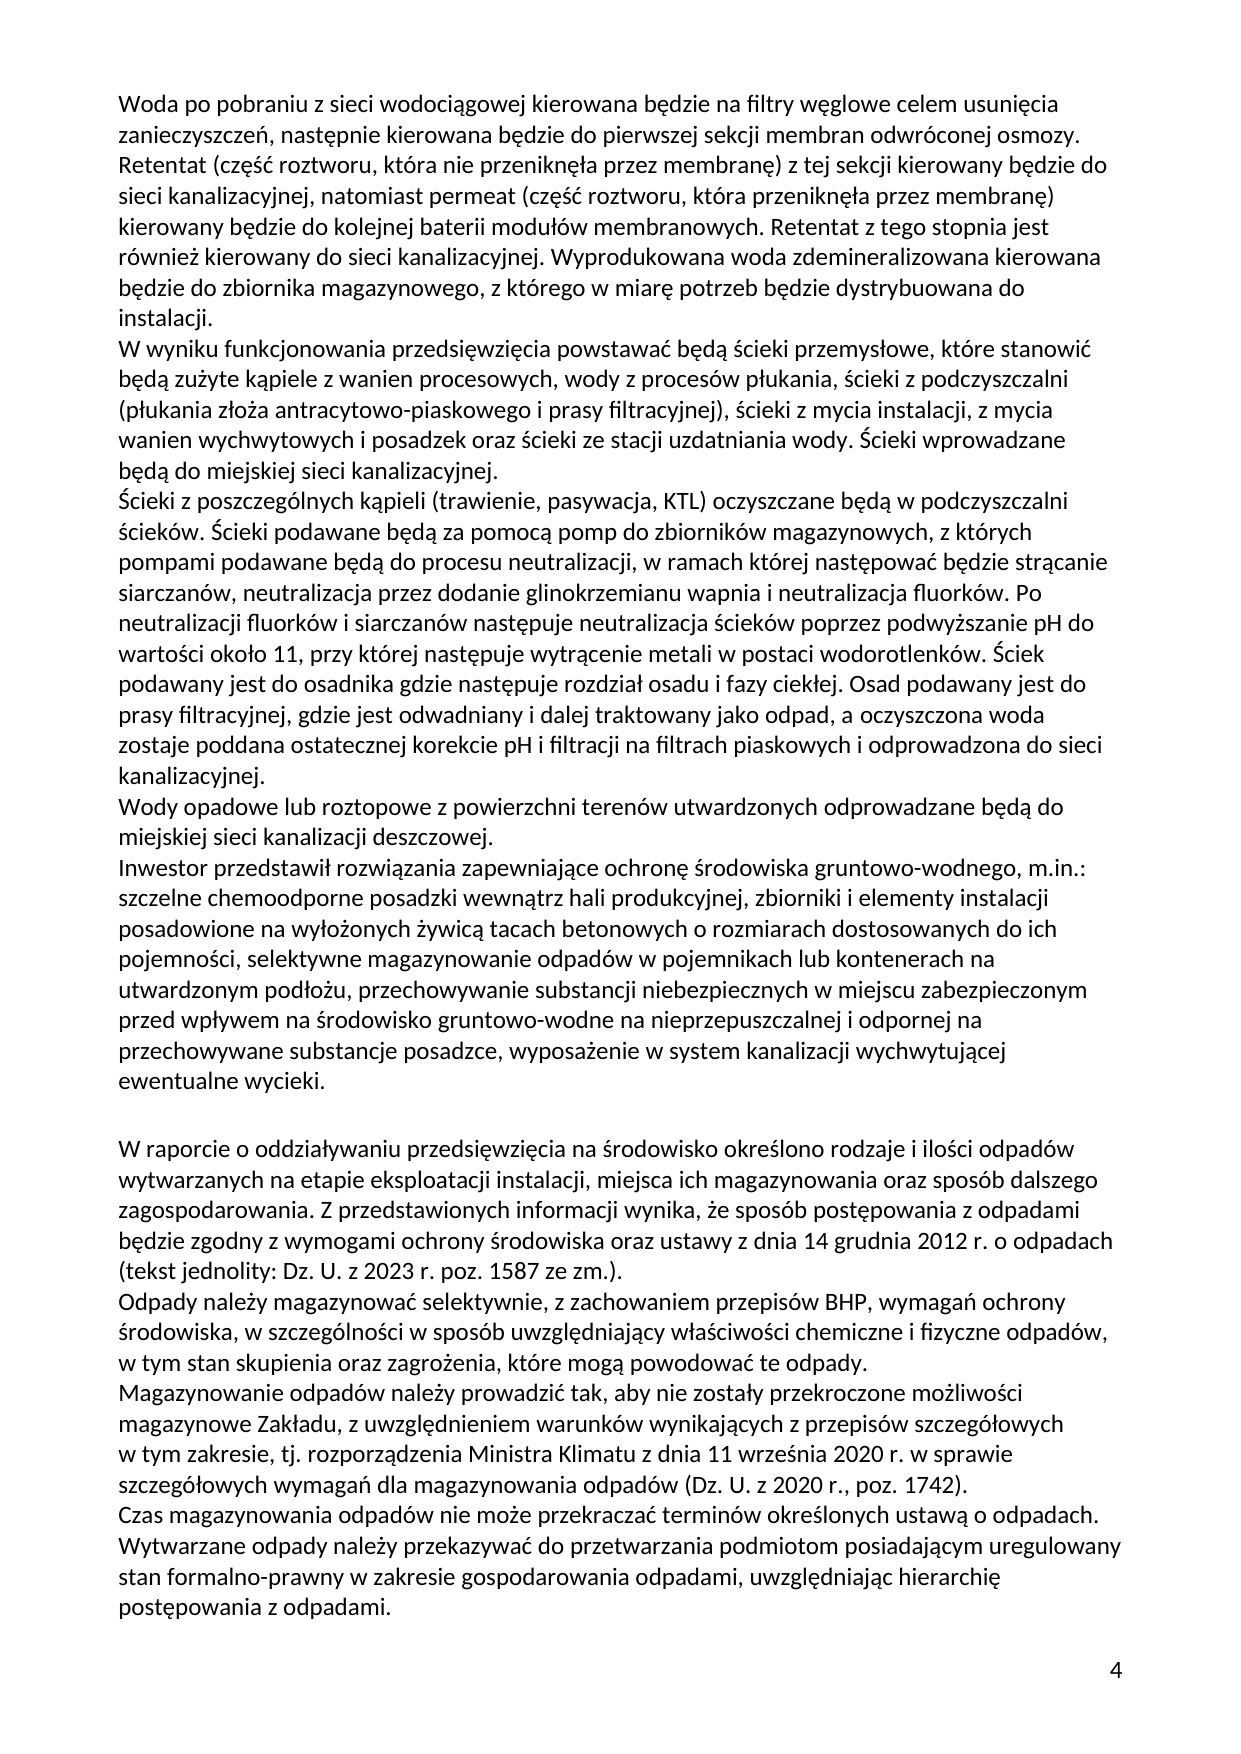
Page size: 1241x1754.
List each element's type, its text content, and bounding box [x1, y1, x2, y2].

text Woda po pobraniu z sieci wodociągowej kierowana będzie na filtry węglowe celem usunięcia zanieczyszczeń, następnie kierowana będzie do pierwszej sekcji membran odwróconej osmozy. Retentat (część roztworu, która nie przeniknęła przez membranę) z tej sekcji kierowany będzie do sieci kanalizacyjnej, natomiast permeat (część roztworu, która przeniknęła przez membranę) kierowany będzie do kolejnej baterii modułów membranowych. Retentat z tego stopnia jest również kierowany do sieci kanalizacyjnej. Wyprodukowana woda zdemineralizowana kierowana będzie do zbiornika magazynowego, z którego w miarę potrzeb będzie dystrybuowana do instalacji. [118, 89, 1122, 333]
list W raporcie o oddziaływaniu przedsięwzięcia na środowisko określono rodzaje i ilości odpadów wytwarzanych na etapie eksploatacji instalacji, miejsca ich magazynowania oraz sposób dalszego zagospodarowania. Z przedstawionych informacji wynika, że sposób postępowania z odpadami będzie zgodny z wymogami ochrony środowiska oraz ustawy z dnia 14 grudnia 2012 r. o odpadach (tekst jednolity: Dz. U. z 2023 r. poz. 1587 ze zm.). [118, 1133, 1122, 1286]
list Czas magazynowania odpadów nie może przekraczać terminów określonych ustawą o odpadach. Wytwarzane odpady należy przekazywać do przetwarzania podmiotom posiadającym uregulowany stan formalno-prawny w zakresie gospodarowania odpadami, uwzględniając hierarchię postępowania z odpadami. [118, 1499, 1122, 1622]
text Wody opadowe lub roztopowe z powierzchni terenów utwardzonych odprowadzane będą do miejskiej sieci kanalizacji deszczowej. Inwestor przedstawił rozwiązania zapewniające ochronę środowiska gruntowo-wodnego, m.in.: szczelne chemoodporne posadzki wewnątrz hali produkcyjnej, zbiorniki i elementy instalacji posadowione na wyłożonych żywicą tacach betonowych o rozmiarach dostosowanych do ich pojemności, selektywne magazynowanie odpadów w pojemnikach lub kontenerach na utwardzonym podłożu, przechowywanie substancji niebezpiecznych w miejscu zabezpieczonym przed wpływem na środowisko gruntowo-wodne na nieprzepuszczalnej i odpornej na przechowywane substancje posadzce, wyposażenie w system kanalizacji wychwytującej ewentualne wycieki. [326, 791, 1122, 1096]
text W wyniku funkcjonowania przedsięwzięcia powstawać będą ścieki przemysłowe, które stanowić będą zużyte kąpiele z wanien procesowych, wody z procesów płukania, ścieki z podczyszczalni (płukania złoża antracytowo-piaskowego i prasy filtracyjnej), ścieki z mycia instalacji, z mycia wanien wychwytowych i posadzek oraz ścieki ze stacji uzdatniania wody. Ścieki wprowadzane będą do miejskiej sieci kanalizacyjnej. Ścieki z poszczególnych kąpieli (trawienie, pasywacja, KTL) oczyszczane będą w podczyszczalni ścieków. Ścieki podawane będą za pomocą pomp do zbiorników magazynowych, z których pompami podawane będą do procesu neutralizacji, w ramach której następować będzie strącanie siarczanów, neutralizacja przez dodanie glinokrzemianu wapnia i neutralizacja fluorków. Po neutralizacji fluorków i siarczanów następuje neutralizacja ścieków poprzez podwyższanie pH do wartości około 11, przy której następuje wytrącenie metali w postaci wodorotlenków. Ściek podawany jest do osadnika gdzie następuje rozdział osadu i fazy ciekłej. Osad podawany jest do prasy filtracyjnej, gdzie jest odwadniany i dalej traktowany jako odpad, a oczyszczona woda zostaje poddana ostatecznej korekcie pH i filtracji na filtrach piaskowych i odprowadzona do sieci kanalizacyjnej. [118, 333, 1122, 791]
list Odpady należy magazynować selektywnie, z zachowaniem przepisów BHP, wymagań ochrony środowiska, w szczególności w sposób uwzględniający właściwości chemiczne i fizyczne odpadów, w tym stan skupienia oraz zagrożenia, które mogą powodować te odpady. Magazynowanie odpadów należy prowadzić tak, aby nie zostały przekroczone możliwości magazynowe Zakładu, z uwzględnieniem warunków wynikających z przepisów szczegółowych w tym zakresie, tj. rozporządzenia Ministra Klimatu z dnia 11 września 2020 r. w sprawie szczegółowych wymagań dla magazynowania odpadów (Dz. U. z 2020 r., poz. 1742). [118, 1286, 1122, 1499]
